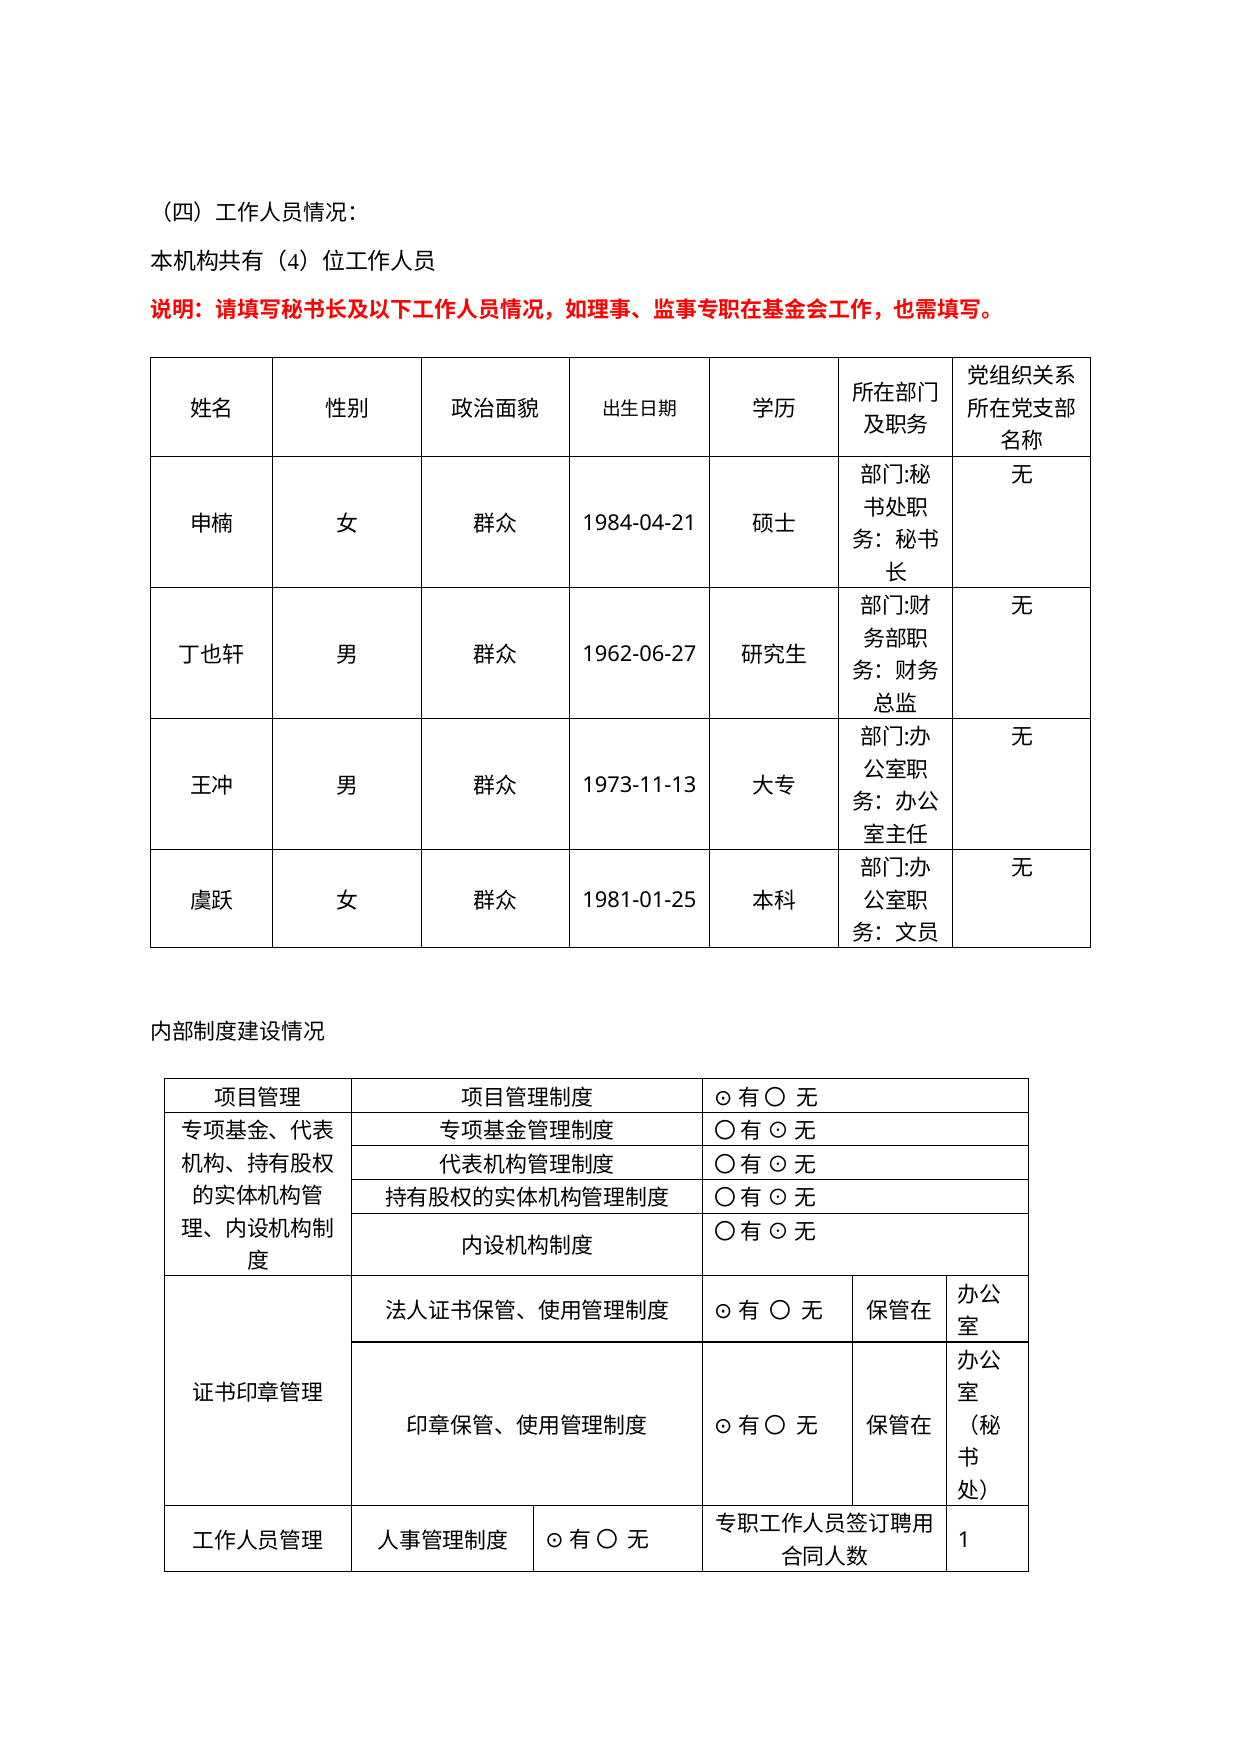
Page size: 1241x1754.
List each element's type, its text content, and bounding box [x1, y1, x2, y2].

table_cell ⊙ 有 〇 无 [534, 1506, 702, 1571]
table_header 学历 [710, 358, 838, 456]
table_cell 群众 [422, 719, 569, 849]
table_cell 硕士 [710, 457, 838, 587]
table_cell 〇 有 ⊙ 无 [703, 1214, 1028, 1275]
text （四）工作人员情况： [150, 194, 1090, 227]
table_cell 保管在 [853, 1343, 946, 1505]
table_cell 1984-04-21 [570, 457, 709, 587]
table_cell 办公室 [947, 1276, 1028, 1341]
table_cell 女 [273, 457, 421, 587]
table_cell ⊙ 有 〇 无 [703, 1343, 852, 1505]
table_cell 部门:办公室职务：办公室主任 [839, 719, 952, 849]
table_header 项目管理 [165, 1079, 351, 1112]
table_cell 1973-11-13 [570, 719, 709, 849]
table_cell 研究生 [710, 588, 838, 718]
table_cell 保管在 [853, 1276, 946, 1341]
text 说明：请填写秘书长及以下工作人员情况，如理事、监事专职在基金会工作，也需填写。 [150, 292, 1090, 324]
table_header 政治面貌 [422, 358, 569, 456]
table_cell 王冲 [151, 719, 272, 849]
table_cell 部门:财务部职务：财务总监 [839, 588, 952, 718]
table_cell 〇 有 ⊙ 无 [703, 1146, 1028, 1179]
table_cell 1962-06-27 [570, 588, 709, 718]
table_cell 群众 [422, 850, 569, 947]
table_cell 证书印章管理 [165, 1276, 351, 1505]
table_cell 无 [953, 850, 1090, 947]
table_cell 男 [273, 719, 421, 849]
table_cell 代表机构管理制度 [352, 1146, 702, 1179]
table_header ⊙ 有 〇 无 [703, 1079, 1028, 1112]
table_cell 持有股权的实体机构管理制度 [352, 1180, 702, 1212]
table_cell 大专 [710, 719, 838, 849]
table_cell 内设机构制度 [352, 1214, 702, 1275]
table_cell ⊙ 有 〇 无 [703, 1276, 852, 1341]
table_cell 本科 [710, 850, 838, 947]
table_cell 专项基金管理制度 [352, 1113, 702, 1145]
list 内部制度建设情况 [150, 1013, 1090, 1046]
table_header 项目管理制度 [352, 1079, 702, 1112]
table_cell 群众 [422, 588, 569, 718]
table_header 性别 [273, 358, 421, 456]
table_cell 虞跃 [151, 850, 272, 947]
table_cell 办公室（秘书处） [947, 1343, 1028, 1505]
table_cell 部门:办公室职务：文员 [839, 850, 952, 947]
table_cell 印章保管、使用管理制度 [352, 1343, 702, 1505]
table_cell 专职工作人员签订聘用合同人数 [703, 1506, 946, 1571]
table_cell 专项基金、代表机构、持有股权的实体机构管理、内设机构制度 [165, 1113, 351, 1275]
table_header 出生日期 [570, 358, 709, 456]
table_cell 申楠 [151, 457, 272, 587]
table_cell 群众 [422, 457, 569, 587]
text 本机构共有（4）位工作人员 [150, 227, 1090, 292]
table_cell 丁也轩 [151, 588, 272, 718]
table_cell 〇 有 ⊙ 无 [703, 1180, 1028, 1212]
table_header 姓名 [151, 358, 272, 456]
table_cell 1981-01-25 [570, 850, 709, 947]
table_cell 法人证书保管、使用管理制度 [352, 1276, 702, 1341]
table_cell 无 [953, 719, 1090, 849]
table_cell 部门:秘书处职务：秘书长 [839, 457, 952, 587]
table_header 党组织关系所在党支部名称 [953, 358, 1090, 456]
table_cell 无 [953, 588, 1090, 718]
table_cell 男 [273, 588, 421, 718]
table_cell 无 [953, 457, 1090, 587]
table_cell 〇 有 ⊙ 无 [703, 1113, 1028, 1145]
table_cell 人事管理制度 [352, 1506, 533, 1571]
table_header 所在部门及职务 [839, 358, 952, 456]
table_cell 工作人员管理 [165, 1506, 351, 1571]
table_cell 女 [273, 850, 421, 947]
table_cell 1 [947, 1506, 1028, 1571]
